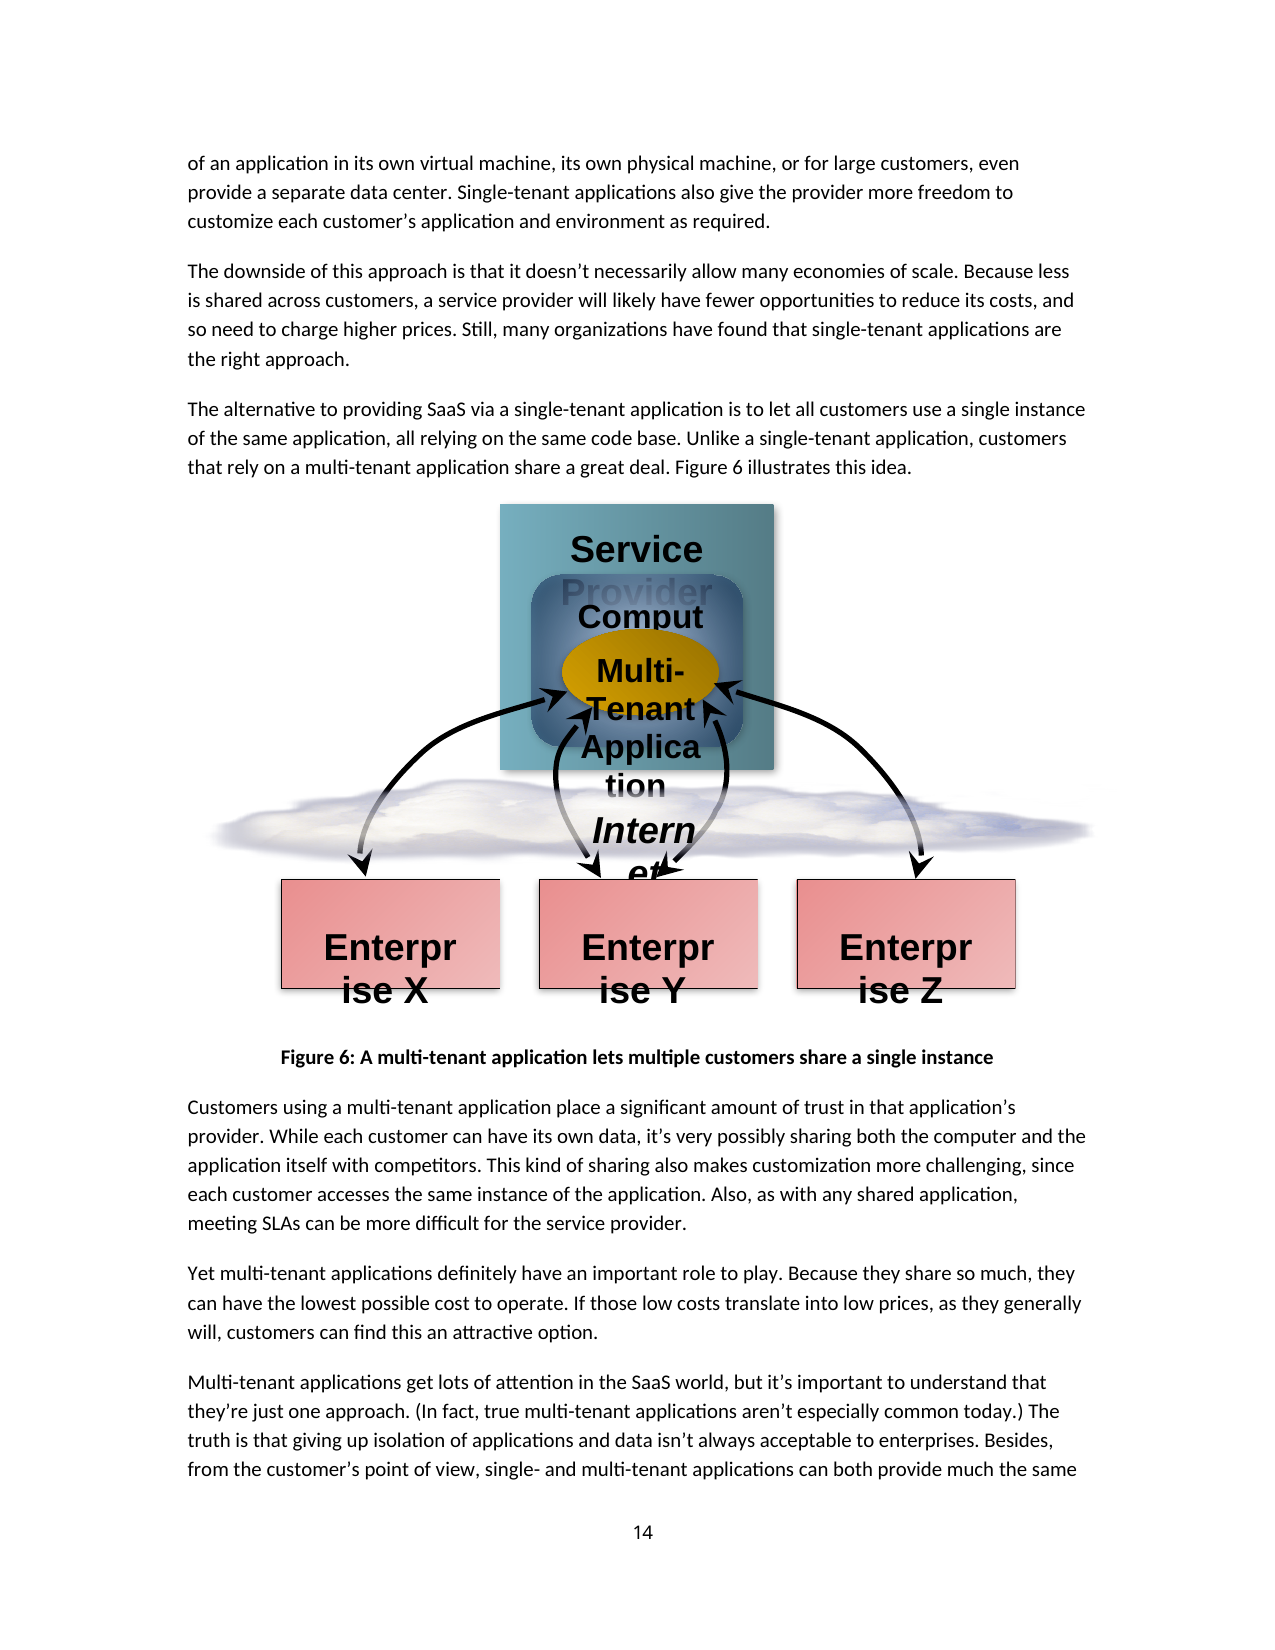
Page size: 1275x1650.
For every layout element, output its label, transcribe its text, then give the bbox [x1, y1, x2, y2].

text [187, 1369, 1087, 1482]
picture [187, 777, 1125, 872]
text Yet multi-tenant applications definitely have an important role to play. Because they share so much, they can have the lowest possible cost to operate. If those low costs translate into low prices, as they generally will, customers can find this an attractive option. [187, 1261, 1087, 1344]
text The downside of this approach is that it doesn’t necessarily allow many economies of scale. Because less is shared across customers, a service provider will likely have fewer opportunities to reduce its costs, and so need to charge higher prices. Still, many organizations have found that single-tenant applications are the right approach. [187, 258, 1087, 371]
text Customers using a multi-tenant application place a significant amount of trust in that application’s provider. While each customer can have its own data, it’s very possibly sharing both the computer and the application itself with competitors. This kind of sharing also makes customization more challenging, since each customer accesses the same instance of the application. Also, as with any shared application, meeting SLAs can be more difficult for the service provider. [187, 1094, 1087, 1236]
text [187, 150, 1087, 234]
text The alternative to providing SaaS via a single-tenant application is to let all customers use a single instance of the same application, all relying on the same code base. Unlike a single-tenant application, customers that rely on a multi-tenant application share a great deal. Figure 6 illustrates this idea. [187, 396, 1087, 479]
text Figure 6: A multi-tenant application lets multiple customers share a single instance [187, 1044, 1087, 1069]
